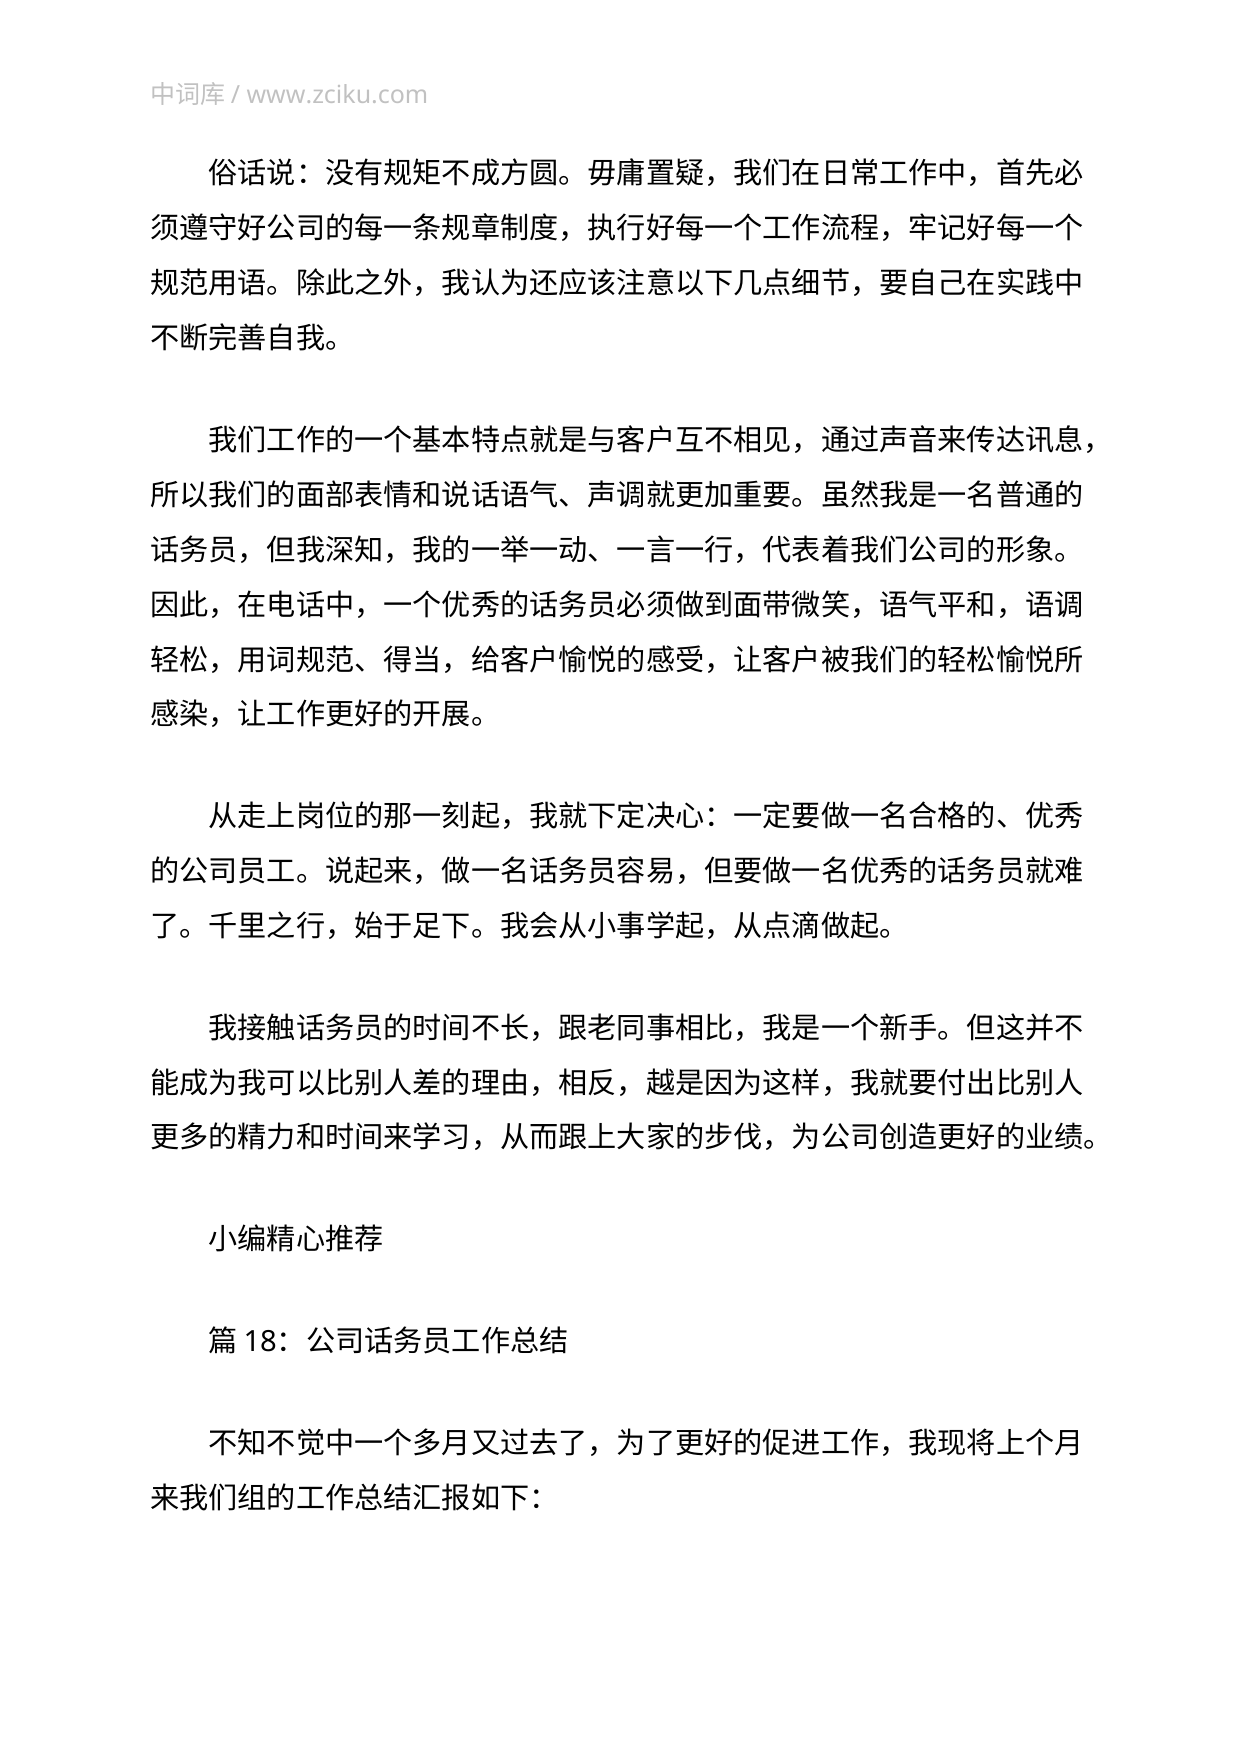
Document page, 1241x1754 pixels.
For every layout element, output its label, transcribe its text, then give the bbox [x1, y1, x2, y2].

text 俗话说：没有规矩不成方圆。毋庸置疑，我们在日常工作中，首先必须遵守好公司的每一条规章制度，执行好每一个工作流程，牢记好每一个规范用语。除此之外，我认为还应该注意以下几点细节，要自己在实践中不断完善自我。 [150, 150, 1090, 357]
text 我们工作的一个基本特点就是与客户互不相见，通过声音来传达讯息，所以我们的面部表情和说话语气、声调就更加重要。虽然我是一名普通的话务员，但我深知，我的一举一动、一言一行，代表着我们公司的形象。因此，在电话中，一个优秀的话务员必须做到面带微笑，语气平和，语调轻松，用词规范、得当，给客户愉悦的感受，让客户被我们的轻松愉悦所感染，让工作更好的开展。 [150, 416, 1090, 733]
text 从走上岗位的那一刻起，我就下定决心：一定要做一名合格的、优秀的公司员工。说起来，做一名话务员容易，但要做一名优秀的话务员就难了。千里之行，始于足下。我会从小事学起，从点滴做起。 [150, 793, 1090, 945]
text 不知不觉中一个多月又过去了，为了更好的促进工作，我现将上个月来我们组的工作总结汇报如下： [150, 1419, 1090, 1517]
text 篇18：公司话务员工作总结 [150, 1318, 1090, 1360]
text 我接触话务员的时间不长，跟老同事相比，我是一个新手。但这并不能成为我可以比别人差的理由，相反，越是因为这样，我就要付出比别人更多的精力和时间来学习，从而跟上大家的步伐，为公司创造更好的业绩。 [150, 1004, 1090, 1156]
text 小编精心推荐 [150, 1216, 1090, 1258]
